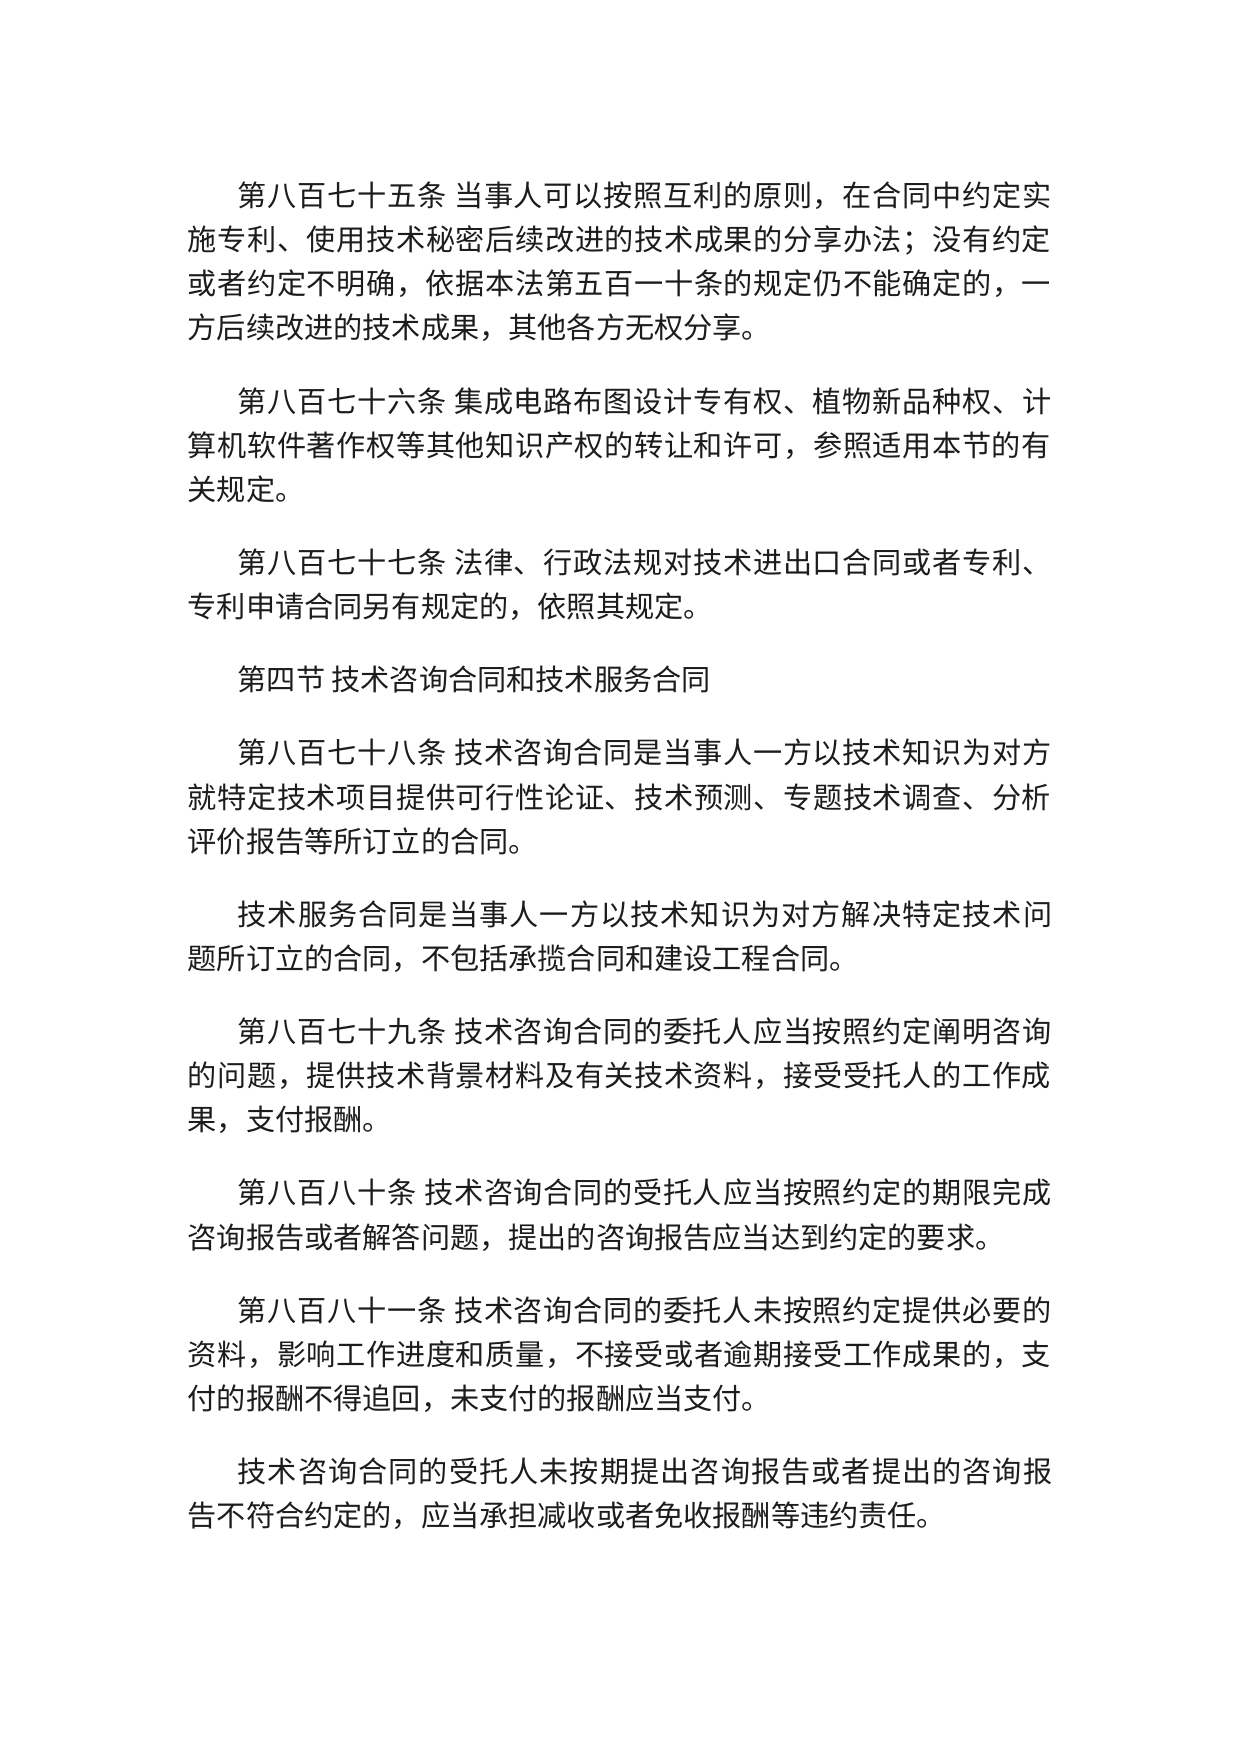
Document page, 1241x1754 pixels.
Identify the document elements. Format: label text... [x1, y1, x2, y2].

text 第八百七十六条 集成电路布图设计专有权、植物新品种权、计算机软件著作权等其他知识产权的转让和许可，参照适用本节的有关规定。 [187, 377, 1053, 509]
text 第八百七十九条 技术咨询合同的委托人应当按照约定阐明咨询的问题，提供技术背景材料及有关技术资料，接受受托人的工作成果，支付报酬。 [187, 1008, 1053, 1140]
text 技术咨询合同的受托人未按期提出咨询报告或者提出的咨询报告不符合约定的，应当承担减收或者免收报酬等违约责任。 [187, 1448, 1053, 1536]
text 第八百七十五条 当事人可以按照互利的原则，在合同中约定实施专利、使用技术秘密后续改进的技术成果的分享办法；没有约定或者约定不明确，依据本法第五百一十条的规定仍不能确定的，一方后续改进的技术成果，其他各方无权分享。 [187, 172, 1053, 348]
text 第八百七十七条 法律、行政法规对技术进出口合同或者专利、专利申请合同另有规定的，依照其规定。 [187, 539, 1053, 627]
text 第四节 技术咨询合同和技术服务合同 [187, 656, 1053, 700]
text 第八百八十一条 技术咨询合同的委托人未按照约定提供必要的资料，影响工作进度和质量，不接受或者逾期接受工作成果的，支付的报酬不得追回，未支付的报酬应当支付。 [187, 1287, 1053, 1419]
text 第八百八十条 技术咨询合同的受托人应当按照约定的期限完成咨询报告或者解答问题，提出的咨询报告应当达到约定的要求。 [187, 1169, 1053, 1257]
text 第八百七十八条 技术咨询合同是当事人一方以技术知识为对方就特定技术项目提供可行性论证、技术预测、专题技术调查、分析评价报告等所订立的合同。 [187, 729, 1053, 861]
text 技术服务合同是当事人一方以技术知识为对方解决特定技术问题所订立的合同，不包括承揽合同和建设工程合同。 [187, 891, 1053, 979]
